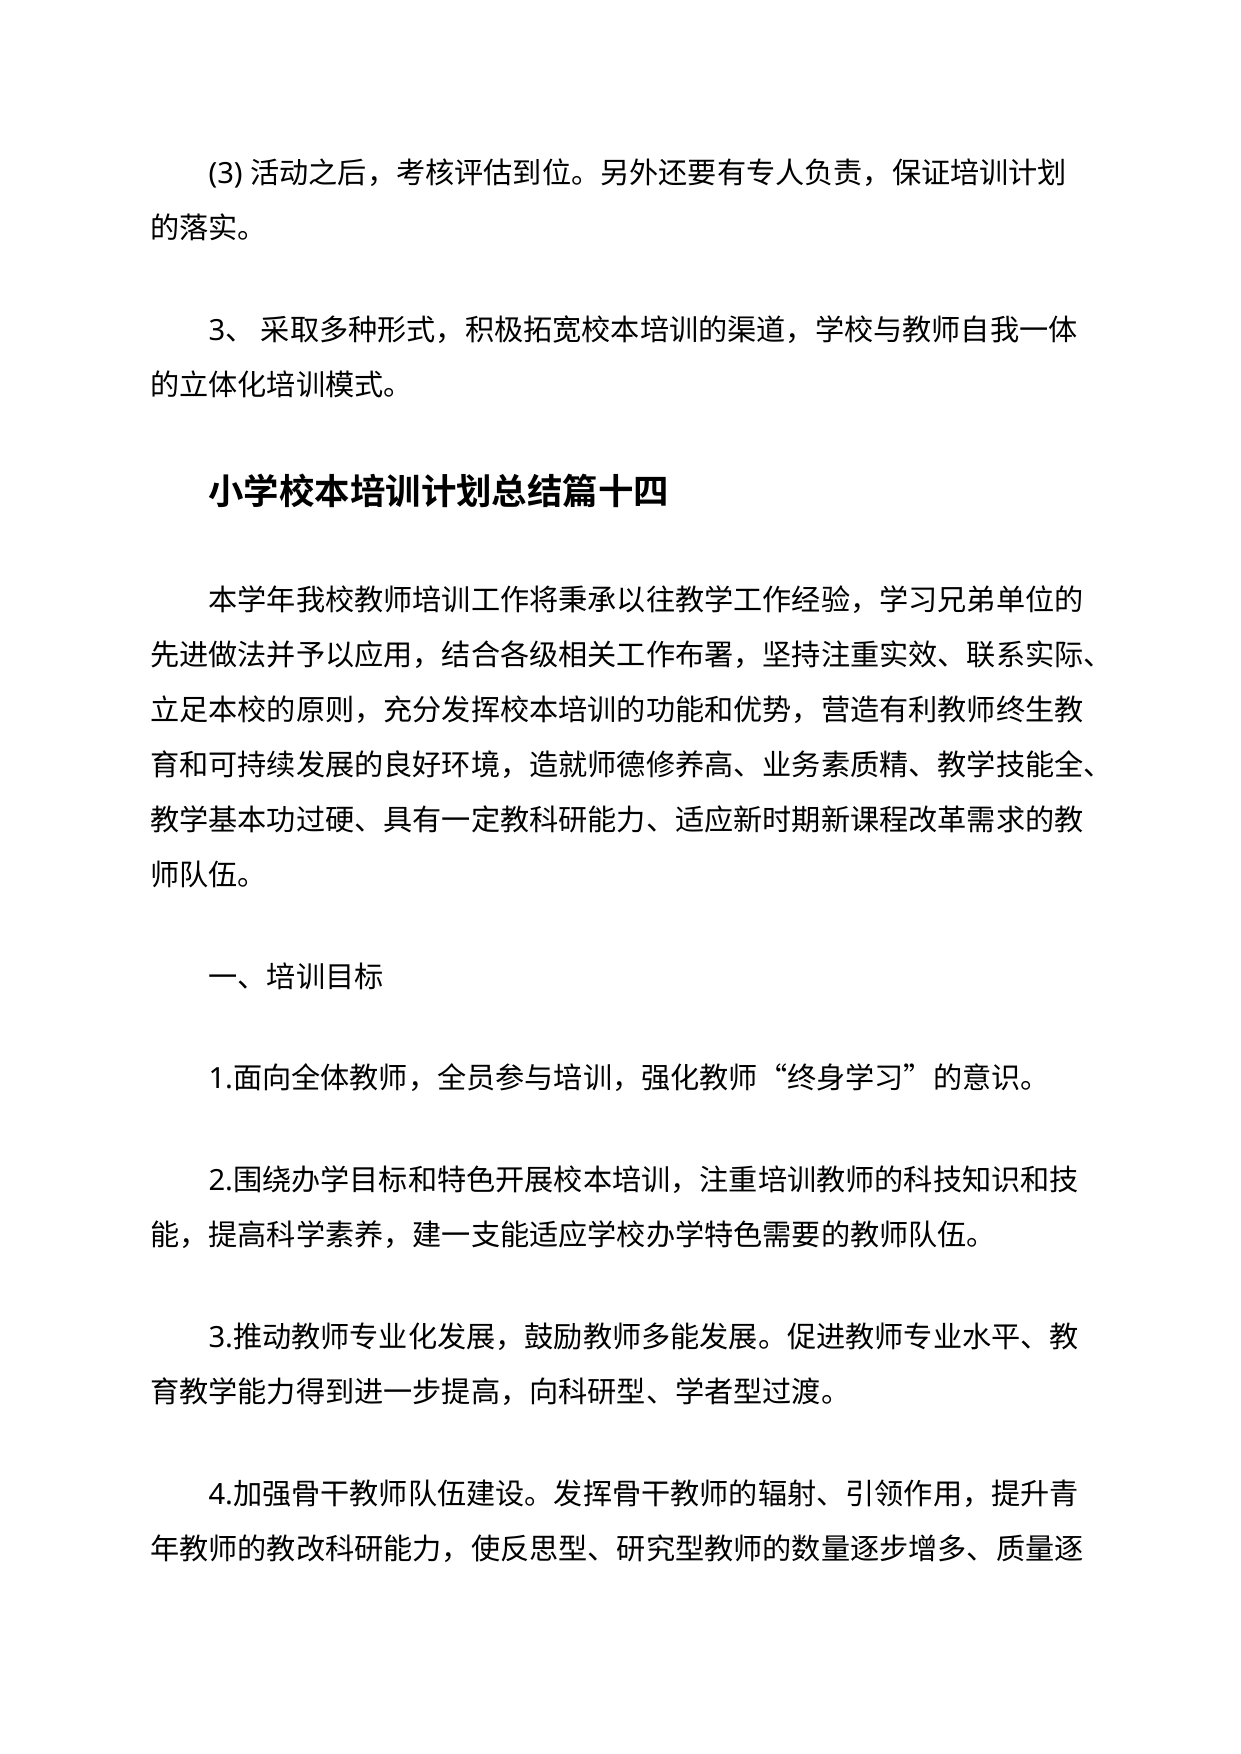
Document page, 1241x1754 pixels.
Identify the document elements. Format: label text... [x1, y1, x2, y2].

text 小学校本培训计划总结篇十四 [150, 463, 1090, 515]
text 1.面向全体教师，全员参与培训，强化教师“终身学习”的意识。 [150, 1055, 1090, 1097]
text 2.围绕办学目标和特色开展校本培训，注重培训教师的科技知识和技能，提高科学素养，建一支能适应学校办学特色需要的教师队伍。 [150, 1157, 1090, 1254]
text 3.推动教师专业化发展，鼓励教师多能发展。促进教师专业水平、教育教学能力得到进一步提高，向科研型、学者型过渡。 [150, 1314, 1090, 1411]
text (3) 活动之后，考核评估到位。另外还要有专人负责，保证培训计划的落实。 [150, 150, 1090, 247]
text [150, 1471, 1090, 1568]
text 一、培训目标 [150, 953, 1090, 996]
text 3、 采取多种形式，积极拓宽校本培训的渠道，学校与教师自我一体的立体化培训模式。 [150, 307, 1090, 404]
text 本学年我校教师培训工作将秉承以往教学工作经验，学习兄弟单位的先进做法并予以应用，结合各级相关工作布署，坚持注重实效、联系实际、立足本校的原则，充分发挥校本培训的功能和优势，营造有利教师终生教育和可持续发展的良好环境，造就师德修养高、业务素质精、教学技能全、教学基本功过硬、具有一定教科研能力、适应新时期新课程改革需求的教师队伍。 [150, 577, 1090, 894]
